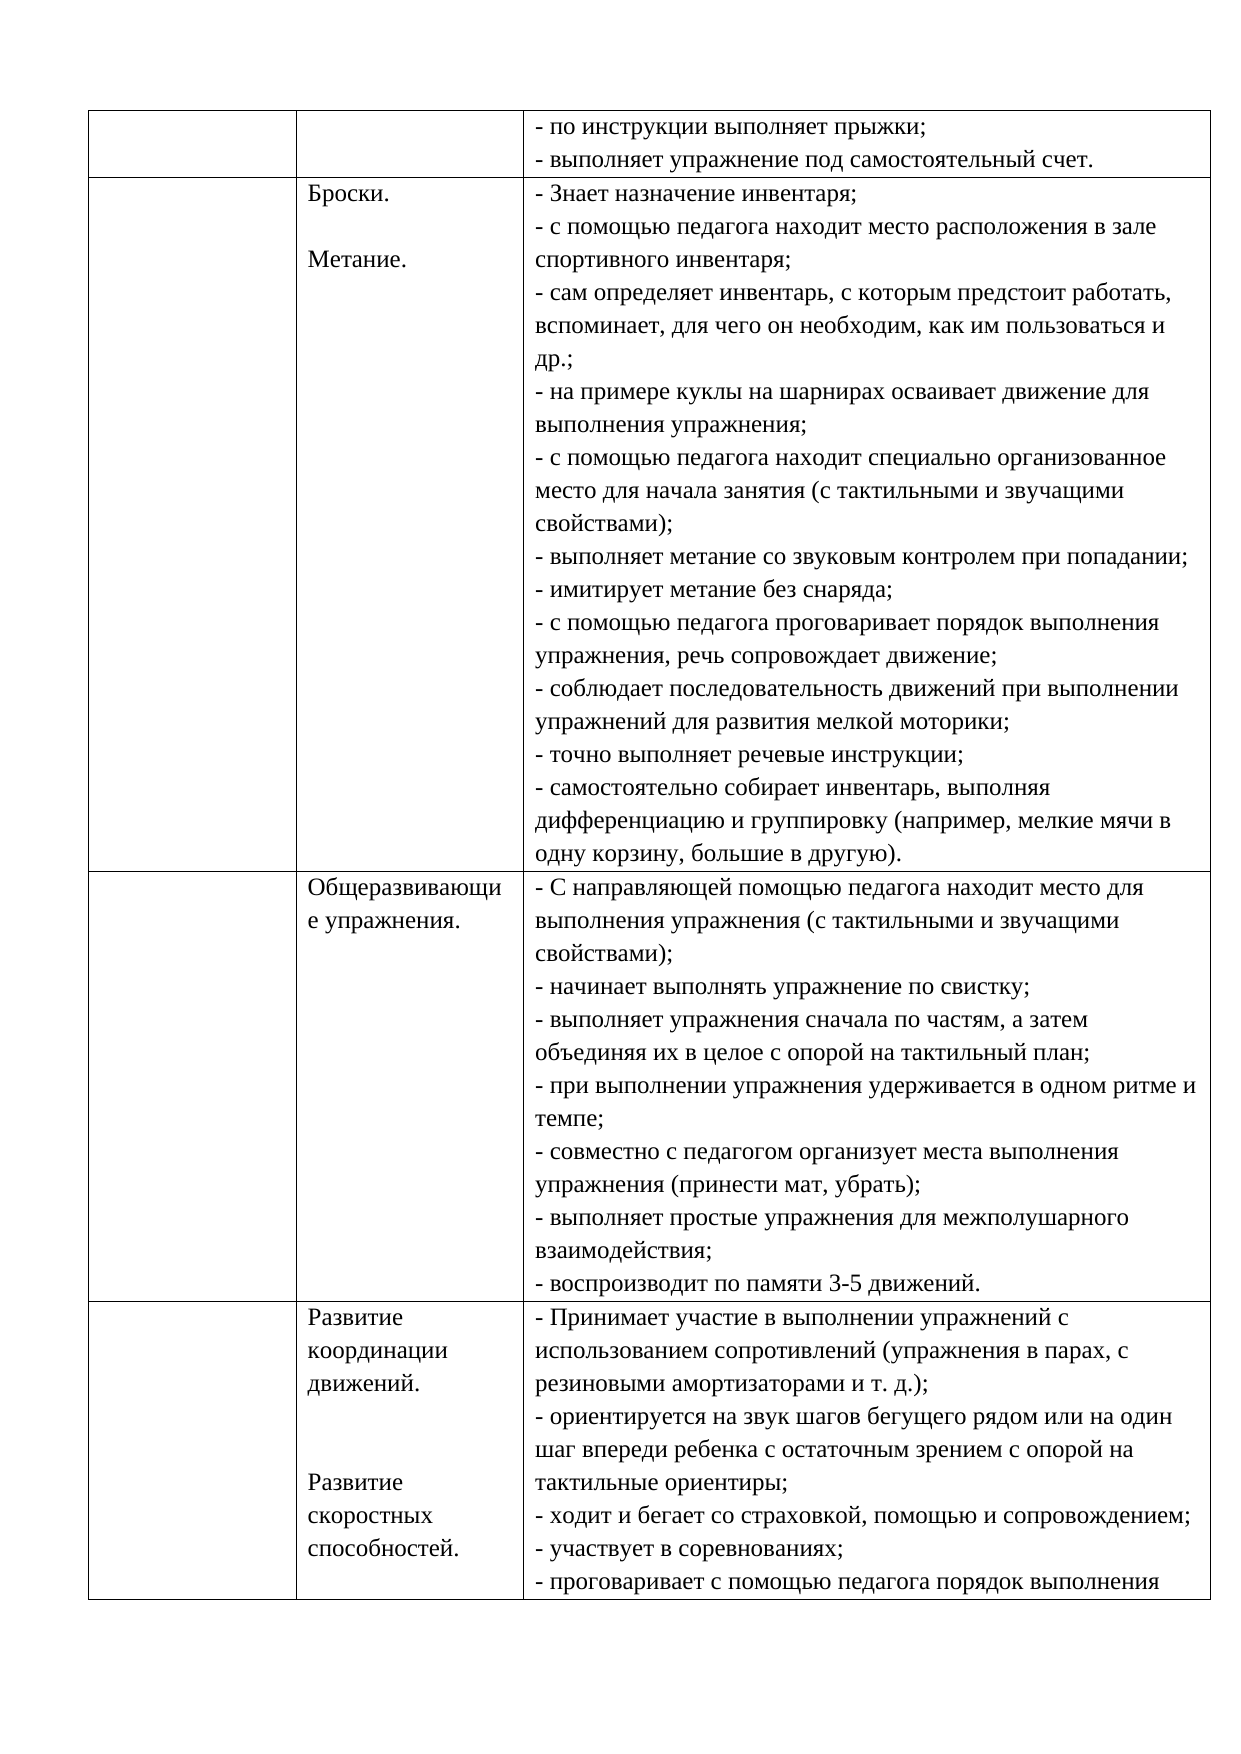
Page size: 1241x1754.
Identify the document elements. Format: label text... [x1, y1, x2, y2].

table_cell Общеразвивающие упражнения. [297, 872, 523, 1301]
table_cell - Знает назначение инвентаря; - с помощью педагога находит место расположения в зале спортивного инвентаря; - сам определяет инвентарь, с которым предстоит работать, вспоминает, для чего он необходим, как им пользоваться и др.; - на примере куклы на шарнирах осваивает движение для выполнения упражнения; - с помощью педагога находит специально организованное место для начала занятия (с тактильными и звучащими свойствами); - выполняет метание со звуковым контролем при попадании; - имитирует метание без снаряда; - с помощью педагога проговаривает порядок выполнения упражнения, речь сопровождает движение; - соблюдает последовательность движений при выполнении упражнений для развития мелкой моторики; - точно выполняет речевые инструкции; - самостоятельно собирает инвентарь, выполняя дифференциацию и группировку (например, мелкие мячи в одну корзину, большие в другую). [524, 178, 1210, 871]
table_cell - С направляющей помощью педагога находит место для выполнения упражнения (с тактильными и звучащими свойствами); - начинает выполнять упражнение по свистку; - выполняет упражнения сначала по частям, а затем объединяя их в целое с опорой на тактильный план; - при выполнении упражнения удерживается в одном ритме и темпе; - совместно с педагогом организует места выполнения упражнения (принести мат, убрать); - выполняет простые упражнения для межполушарного взаимодействия; - воспроизводит по памяти 3-5 движений. [524, 872, 1210, 1301]
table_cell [524, 111, 1210, 177]
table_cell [297, 1302, 523, 1599]
table_cell [89, 178, 296, 871]
table_cell [89, 872, 296, 1301]
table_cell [297, 111, 523, 177]
table_cell [89, 111, 296, 177]
table_cell [89, 1302, 296, 1599]
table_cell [524, 1302, 1210, 1599]
table_cell Броски. Метание. [297, 178, 523, 871]
